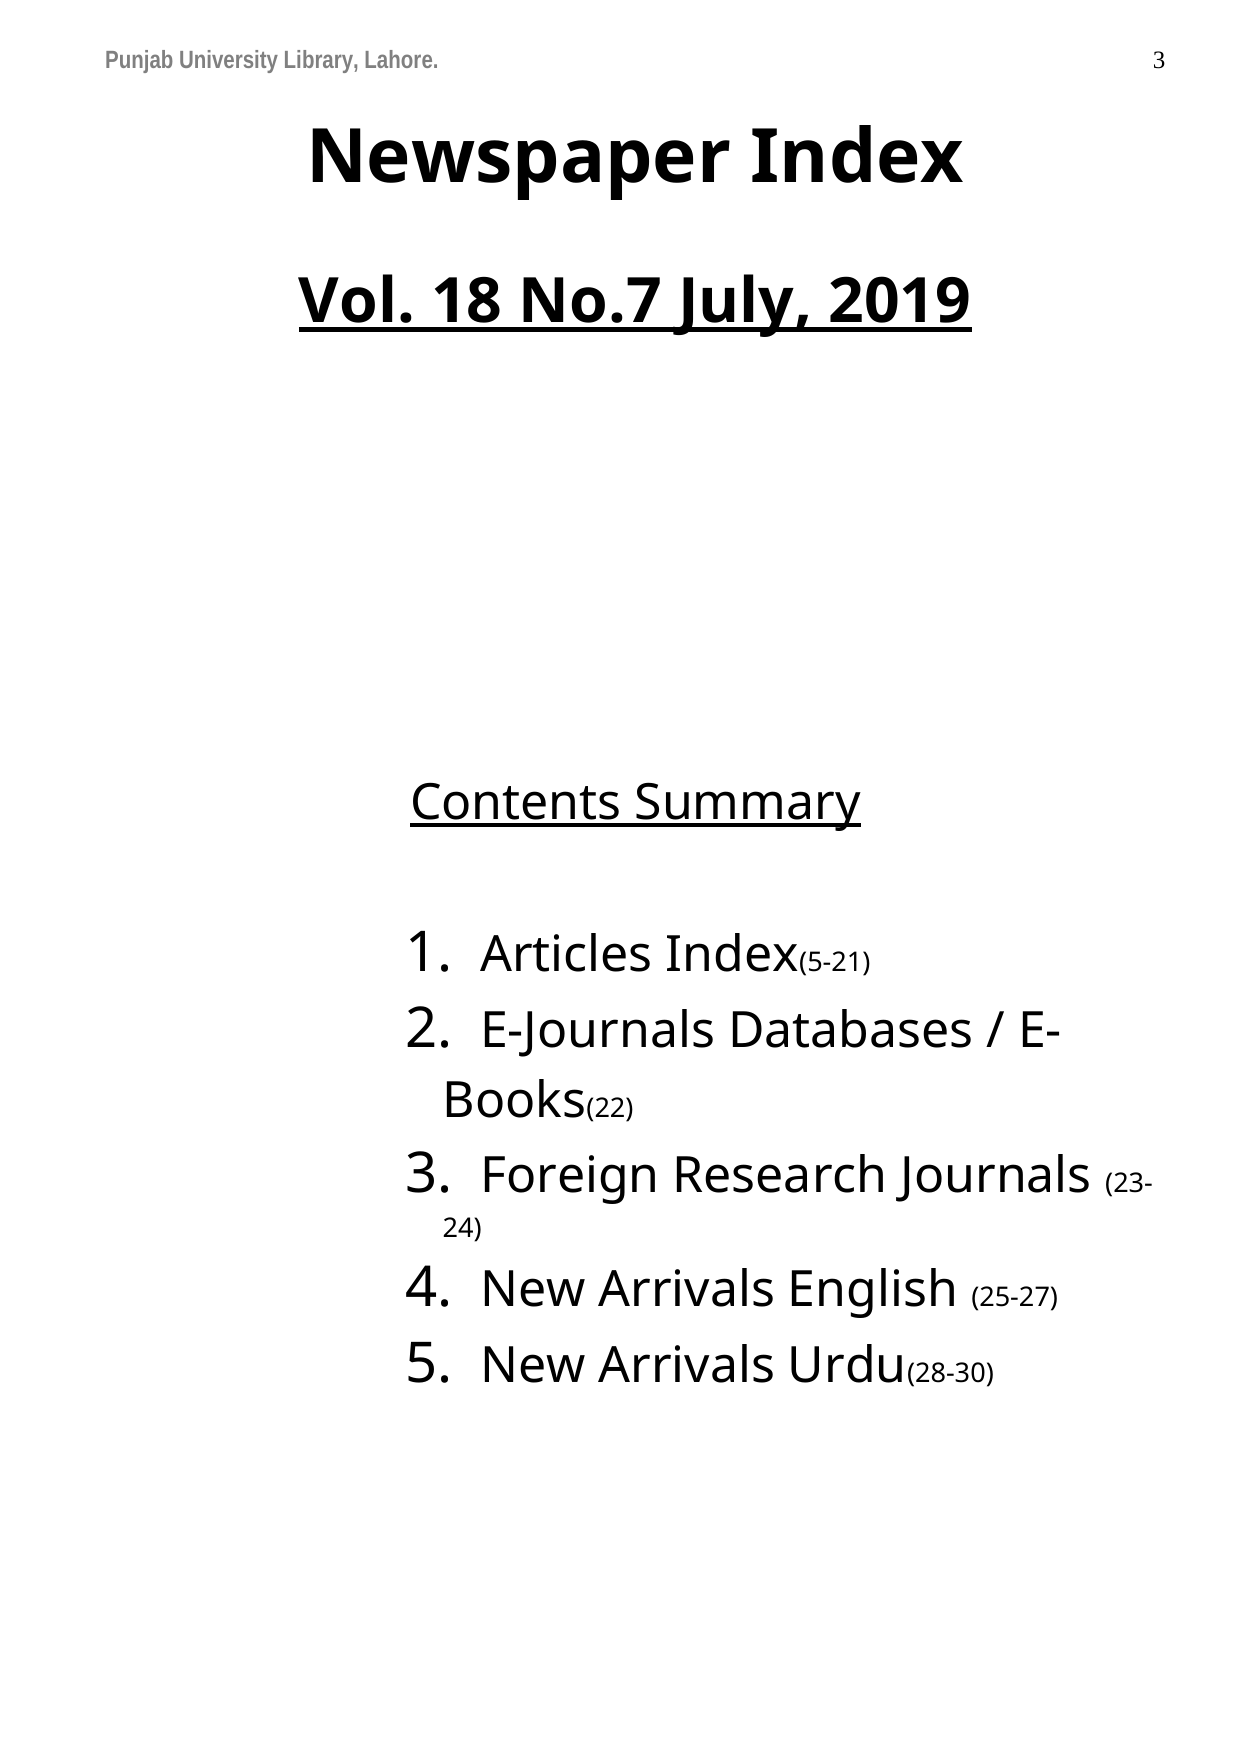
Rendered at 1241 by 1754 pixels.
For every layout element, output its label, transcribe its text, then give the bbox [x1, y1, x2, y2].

list New Arrivals Urdu(28-30) [405, 1322, 1165, 1399]
list E-Journals Databases / E-Books(22) [405, 987, 1165, 1132]
text Newspaper Index [105, 102, 1165, 204]
text Vol. 18 No.7 July, 2019 [105, 256, 1165, 341]
list Foreign Research Journals (23-24) [405, 1132, 1165, 1246]
text Contents Summary [105, 766, 1165, 834]
list New Arrivals English (25-27) [405, 1246, 1165, 1322]
list Articles Index(5-21) [405, 911, 1165, 987]
